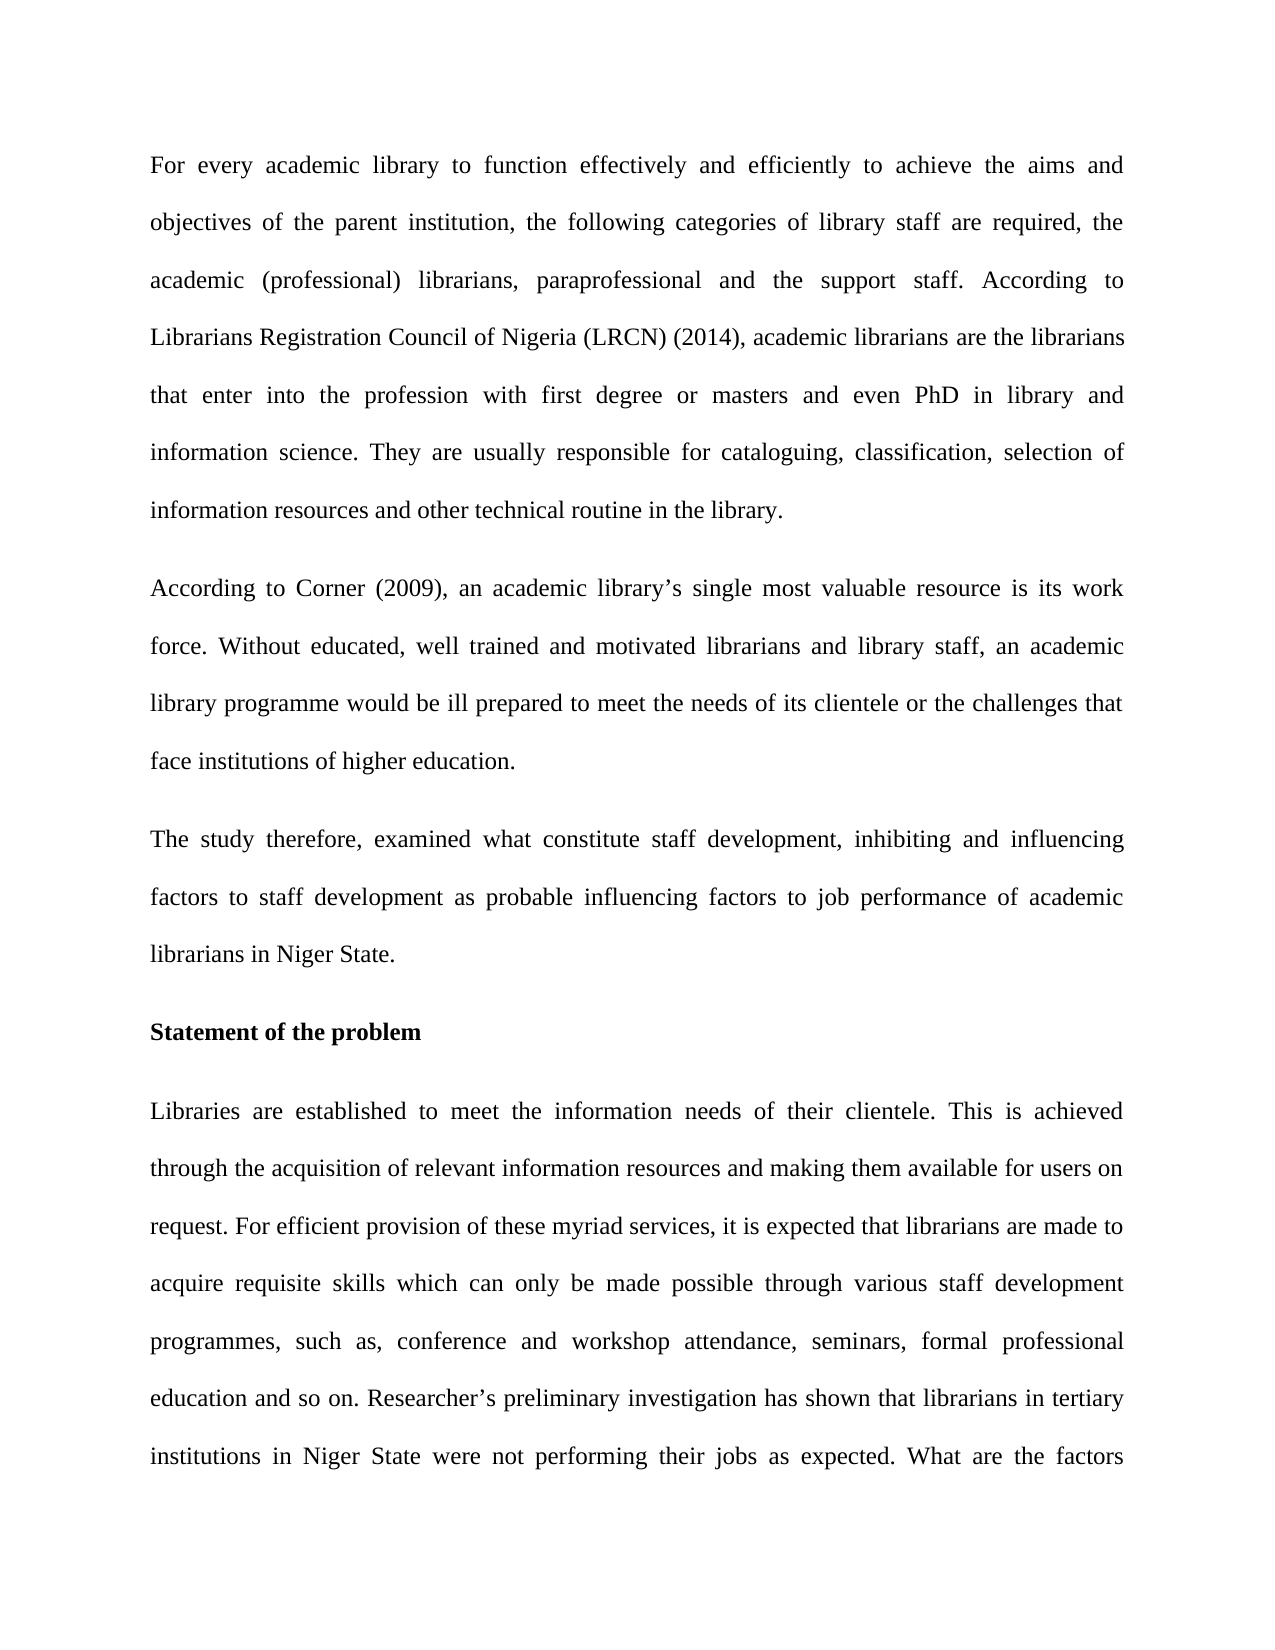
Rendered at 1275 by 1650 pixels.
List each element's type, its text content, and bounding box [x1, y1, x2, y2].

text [150, 1096, 1125, 1469]
text According to Corner (2009), an academic library’s single most valuable resource is its work force. Without educated, well trained and motivated librarians and library staff, an academic library programme would be ill prepared to meet the needs of its clientele or the challenges that face institutions of higher education. [150, 573, 1125, 774]
text For every academic library to function effectively and efficiently to achieve the aims and objectives of the parent institution, the following categories of library staff are required, the academic (professional) librarians, paraprofessional and the support staff. According to Librarians Registration Council of Nigeria (LRCN) (2014), academic librarians are the librarians that enter into the profession with first degree or masters and even PhD in library and information science. They are usually responsible for cataloguing, classification, selection of information resources and other technical routine in the library. [150, 150, 1125, 524]
text The study therefore, examined what constitute staff development, inhibiting and influencing factors to staff development as probable influencing factors to job performance of academic librarians in Niger State. [150, 824, 1125, 968]
text Statement of the problem [150, 1017, 1125, 1046]
